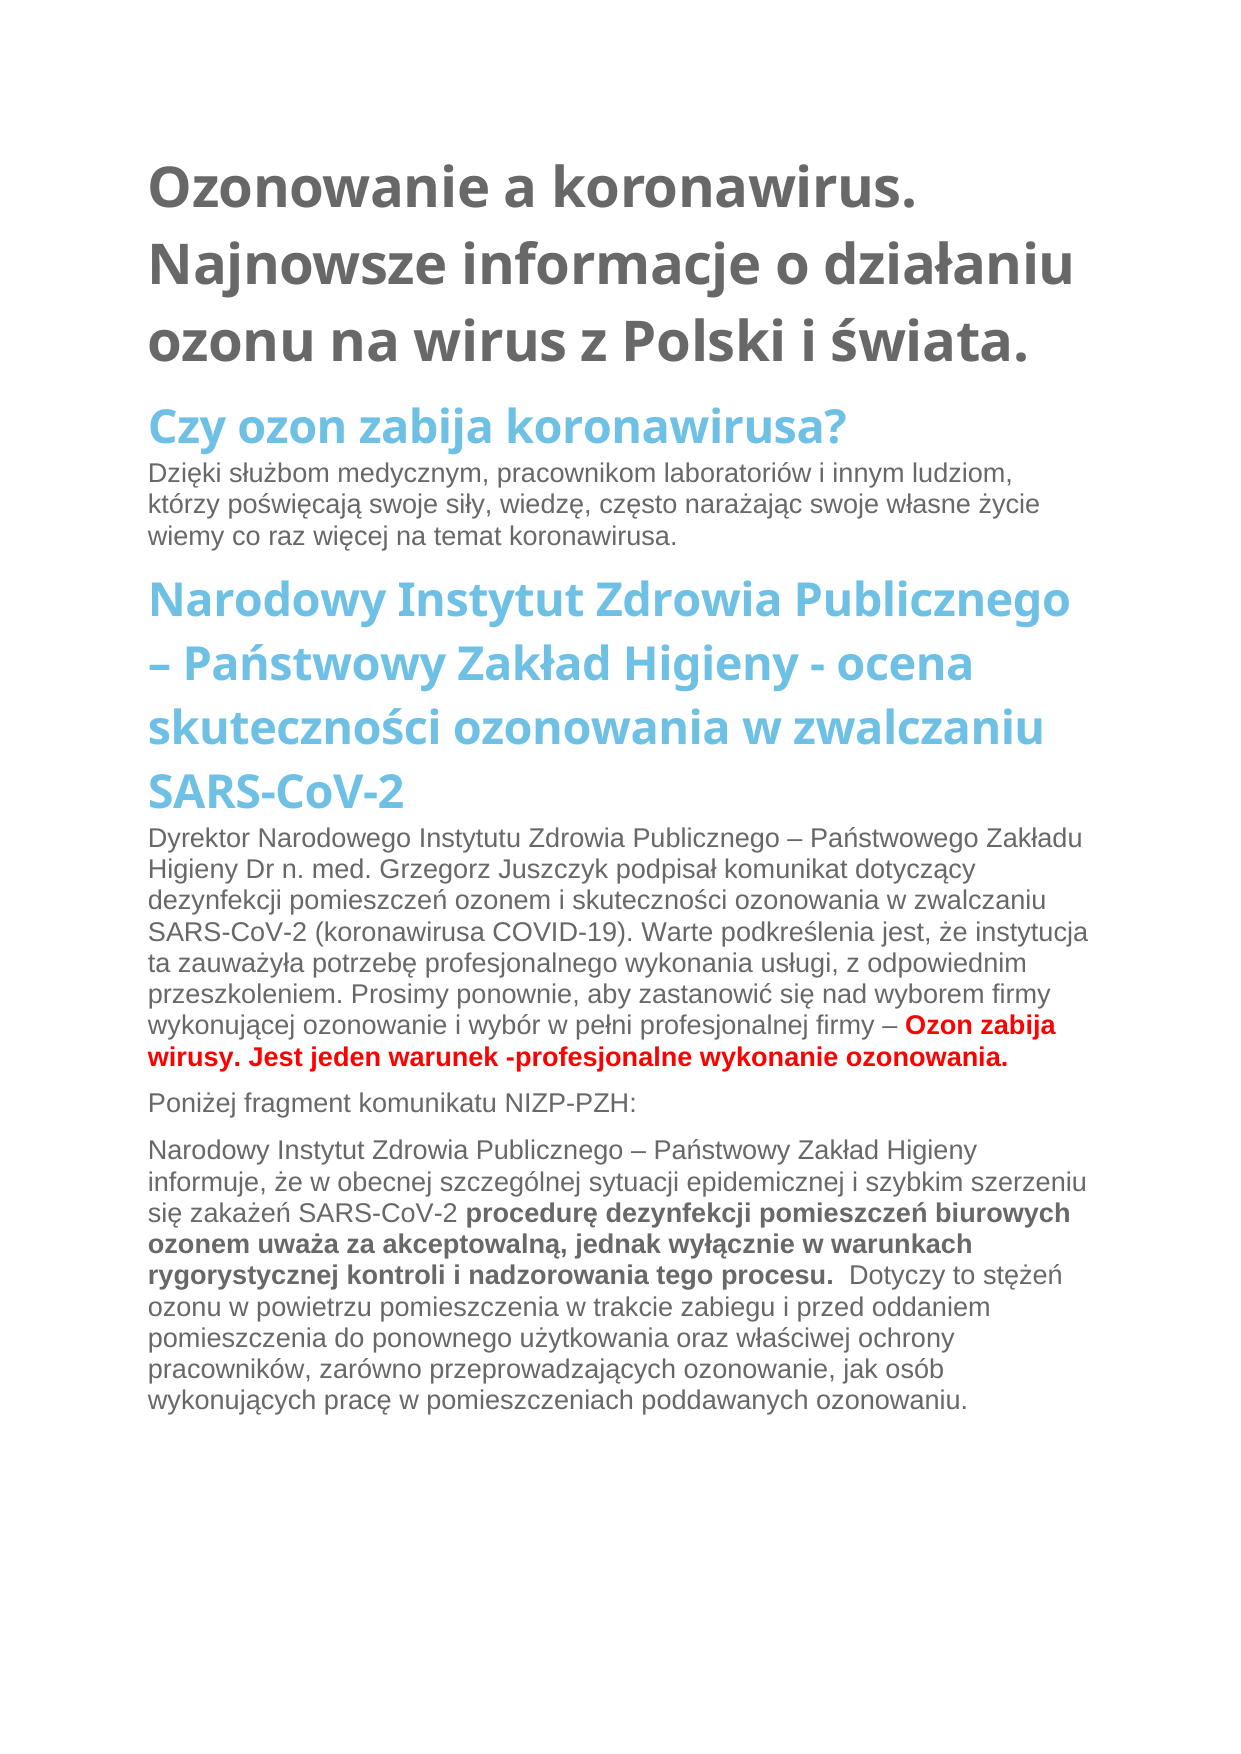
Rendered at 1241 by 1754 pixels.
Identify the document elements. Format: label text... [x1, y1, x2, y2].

text Narodowy Instytut Zdrowia Publicznego – Państwowy Zakład Higieny informuje, że w obecnej szczególnej sytuacji epidemicznej i szybkim szerzeniu się zakażeń SARS-CoV-2 procedurę dezynfekcji pomieszczeń biurowych ozonem uważa za akceptowalną, jednak wyłącznie w warunkach rygorystycznej kontroli i nadzorowania tego procesu. Dotyczy to stężeń ozonu w powietrzu pomieszczenia w trakcie zabiegu i przed oddaniem pomieszczenia do ponownego użytkowania oraz właściwej ochrony pracowników, zarówno przeprowadzających ozonowanie, jak osób wykonujących pracę w pomieszczeniach poddawanych ozonowaniu. [148, 1134, 1093, 1416]
text Dyrektor Narodowego Instytutu Zdrowia Publicznego – Państwowego Zakładu Higieny Dr n. med. Grzegorz Juszczyk podpisał komunikat dotyczący dezynfekcji pomieszczeń ozonem i skuteczności ozonowania w zwalczaniu SARS-CoV-2 (koronawirusa COVID-19). Warte podkreślenia jest, że instytucja ta zauważyła potrzebę profesjonalnego wykonania usługi, z odpowiednim przeszkoleniem. Prosimy ponownie, aby zastanowić się nad wyborem firmy wykonującej ozonowanie i wybór w pełni profesjonalnej firmy – Ozon zabija wirusy. Jest jeden warunek -profesjonalne wykonanie ozonowania. [148, 822, 1093, 1072]
text Ozonowanie a koronawirus. Najnowsze informacje o działaniu ozonu na wirus z Polski i świata. [148, 148, 1093, 378]
text Narodowy Instytut Zdrowia Publicznego – Państwowy Zakład Higieny - ocena skuteczności ozonowania w zwalczaniu SARS-CoV-2 [148, 566, 1093, 822]
text Dzięki służbom medycznym, pracownikom laboratoriów i innym ludziom, którzy poświęcają swoje siły, wiedzę, często narażając swoje własne życie wiemy co raz więcej na temat koronawirusa. [148, 457, 1093, 551]
text Poniżej fragment komunikatu NIZP-PZH: [148, 1087, 1093, 1119]
text Czy ozon zabija koronawirusa? [148, 393, 1093, 457]
